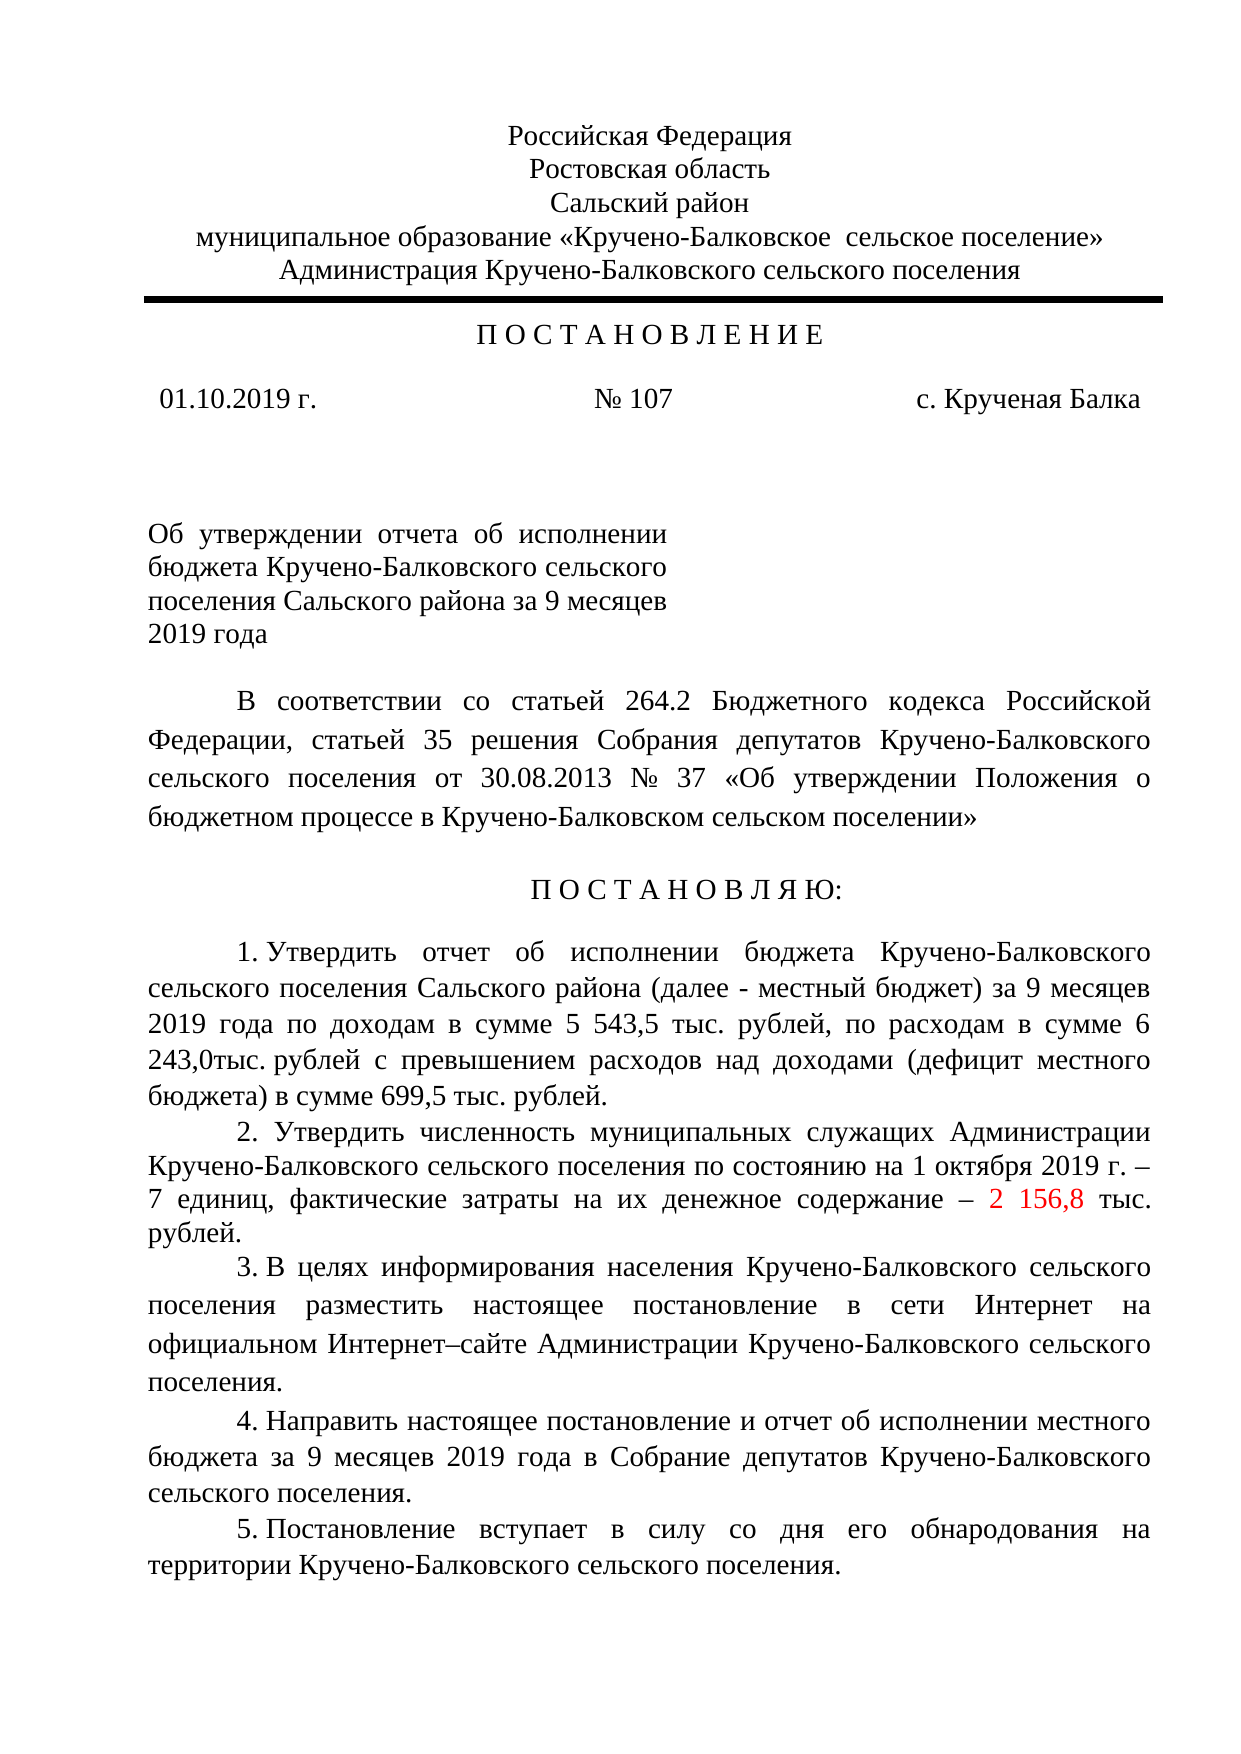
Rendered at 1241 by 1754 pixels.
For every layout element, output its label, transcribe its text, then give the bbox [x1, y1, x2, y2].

table_header с. Крученая Балка [799, 382, 1152, 415]
text Ростовская область [148, 152, 1152, 185]
text Российская Федерация [148, 118, 1152, 152]
table_header 01.10.2019 г. [148, 382, 468, 415]
table_header № 107 [468, 382, 799, 415]
text 4. Направить настоящее постановление и отчет об исполнении местного бюджета за 9 месяцев 2019 года в Собрание депутатов Кручено-Балковского сельского поселения. [148, 1403, 1152, 1509]
text В соответствии со статьей 264.2 Бюджетного кодекса Российской Федерации, статьей 35 решения Собрания депутатов Кручено-Балковского сельского поселения от 30.08.2013 № 37 «Об утверждении Положения о бюджетном процессе в Кручено-Балковском сельском поселении» [148, 683, 1152, 833]
text Сальский район [148, 185, 1152, 219]
title Об утверждении отчета об исполнении бюджета Кручено-Балковского сельского поселения Сальского района за 9 месяцев 2019 года [148, 516, 667, 650]
text 5. Постановление вступает в силу со дня его обнародования на территории Кручено-Балковского сельского поселения. [148, 1511, 1152, 1581]
text П О С Т А Н О В Л Я Ю: [148, 876, 1152, 905]
text муниципальное образование «Кручено-Балковское сельское поселение» [148, 219, 1152, 252]
text П О С Т А Н О В Л Е Н И Е [148, 317, 1152, 351]
text 2. Утвердить численность муниципальных служащих Администрации Кручено-Балковского сельского поселения по состоянию на 1 октября 2019 г. – 7 единиц, фактические затраты на их денежное содержание – 2 156,8 тыс. рублей. [148, 1114, 1152, 1249]
text 1. Утвердить отчет об исполнении бюджета Кручено-Балковского сельского поселения Сальского района (далее - местный бюджет) за 9 месяцев 2019 года по доходам в сумме 5 543,5 тыс. рублей, по расходам в сумме 6 243,0тыс. рублей с превышением расходов над доходами (дефицит местного бюджета) в сумме 699,5 тыс. рублей. [148, 934, 1152, 1112]
text Администрация Кручено-Балковского сельского поселения [148, 252, 1152, 286]
text 3. В целях информирования населения Кручено-Балковского сельского поселения разместить настоящее постановление в сети Интернет на официальном Интернет–сайте Администрации Кручено-Балковского сельского поселения. [148, 1249, 1152, 1398]
